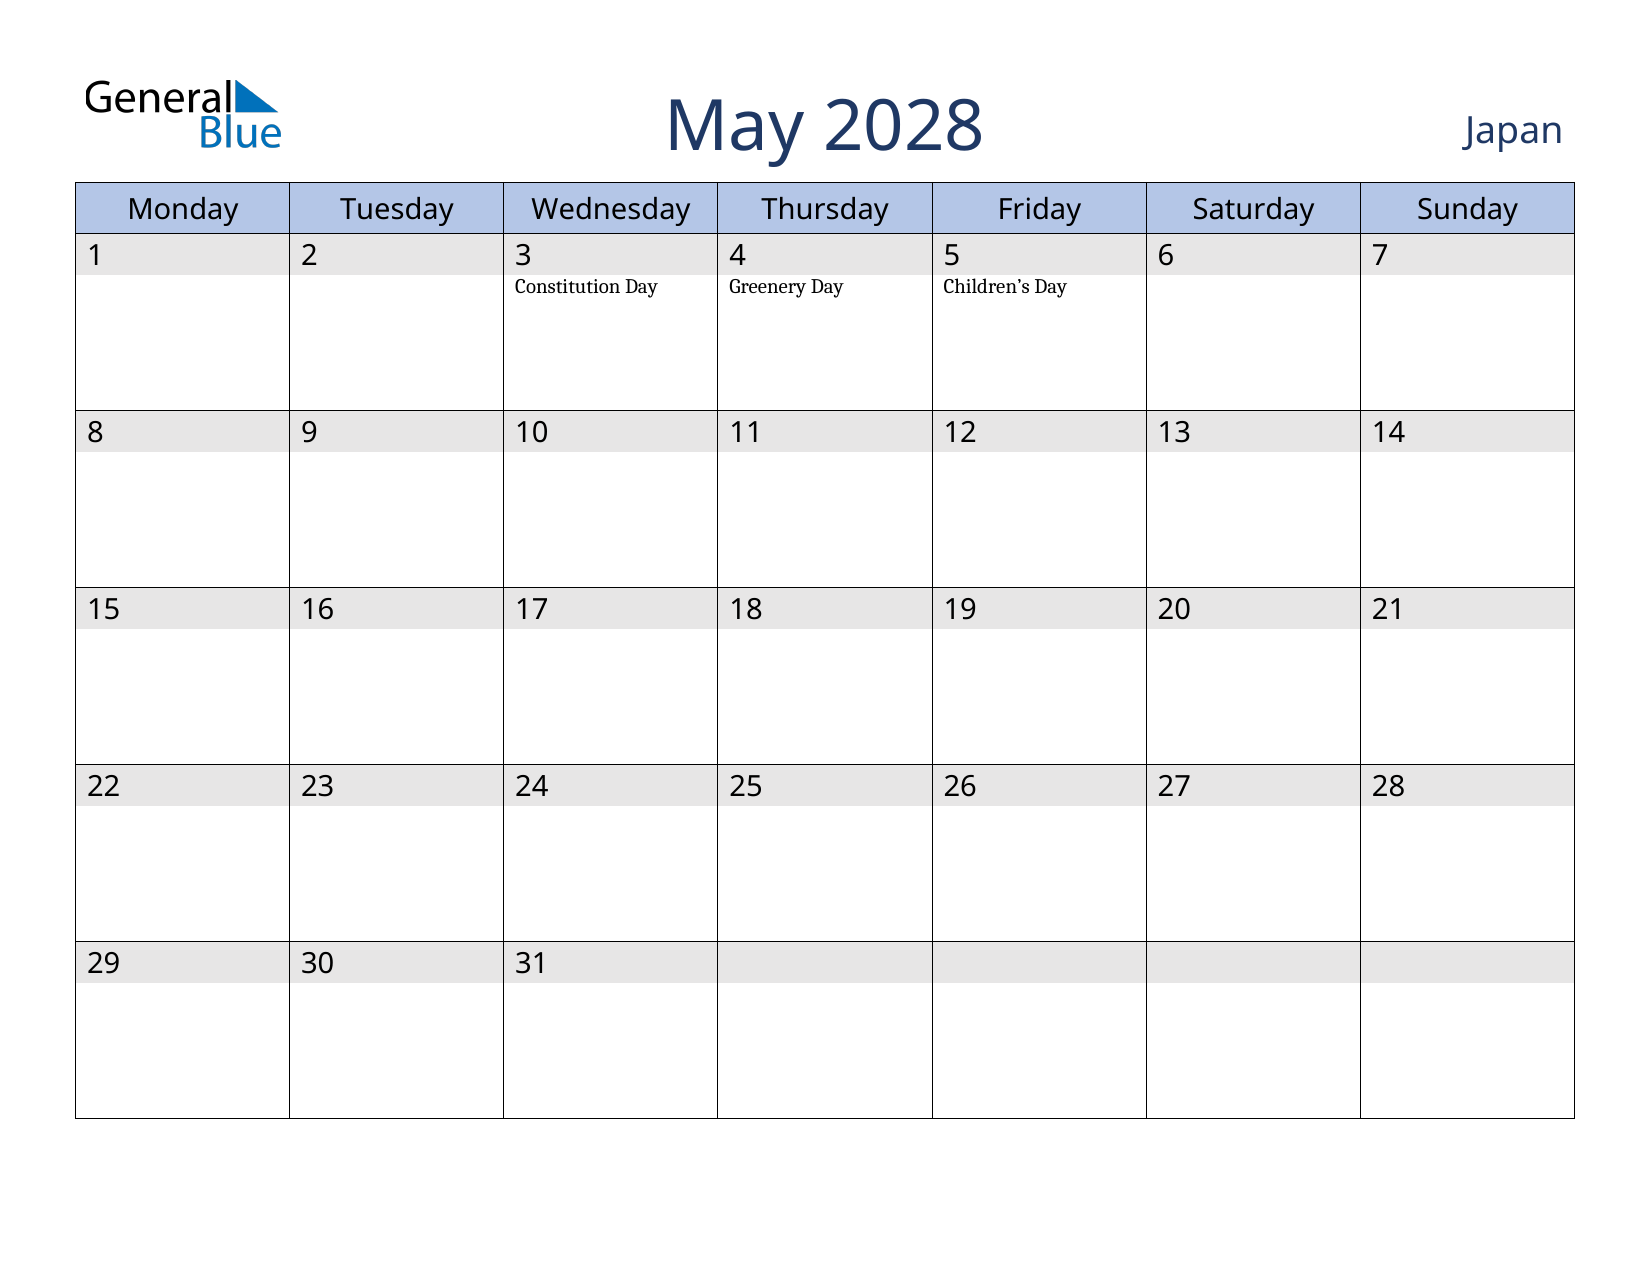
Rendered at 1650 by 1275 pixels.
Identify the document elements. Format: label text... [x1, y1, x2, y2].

table_cell [1147, 275, 1360, 410]
table_cell [290, 983, 503, 1118]
table_cell [933, 452, 1146, 587]
table_cell [1147, 806, 1360, 941]
table_cell [1147, 629, 1360, 764]
table_cell 27 [1147, 765, 1360, 806]
table_cell [76, 629, 289, 764]
table_cell 6 [1147, 234, 1360, 275]
table_cell [933, 983, 1146, 1118]
table_cell 25 [718, 765, 932, 806]
table_cell [1361, 452, 1574, 587]
table_cell 3 [504, 234, 717, 275]
table_cell 12 [933, 411, 1146, 452]
table_cell 17 [504, 588, 717, 629]
table_cell 7 [1361, 234, 1574, 275]
table_cell [933, 942, 1146, 983]
table_cell 5 [933, 234, 1146, 275]
table_cell [718, 452, 932, 587]
table_cell [504, 452, 717, 587]
table_cell 13 [1147, 411, 1360, 452]
table_header May 2028 [504, 75, 1146, 182]
table_cell [718, 983, 932, 1118]
table_cell 4 [718, 234, 932, 275]
table_cell Greenery Day [718, 275, 932, 410]
table_cell [1361, 806, 1574, 941]
table_cell [718, 629, 932, 764]
table_cell 30 [290, 942, 503, 983]
table_cell [1361, 275, 1574, 410]
table_cell [76, 452, 289, 587]
table_cell [1361, 983, 1574, 1118]
table_cell Constitution Day [504, 275, 717, 410]
table_cell 28 [1361, 765, 1574, 806]
table_cell [504, 629, 717, 764]
table_cell 23 [290, 765, 503, 806]
table_cell 14 [1361, 411, 1574, 452]
table_cell Tuesday [290, 183, 503, 233]
table_cell 29 [76, 942, 289, 983]
table_cell 2 [290, 234, 503, 275]
picture [86, 80, 281, 148]
table_cell [290, 629, 503, 764]
table_cell [1147, 452, 1360, 587]
table_cell 8 [76, 411, 289, 452]
table_cell 19 [933, 588, 1146, 629]
table_cell 1 [76, 234, 289, 275]
table_cell [290, 275, 503, 410]
table_cell [718, 942, 932, 983]
table_cell [933, 806, 1146, 941]
table_cell [76, 275, 289, 410]
table_cell Friday [933, 183, 1146, 233]
table_header Japan [1146, 75, 1574, 182]
table_cell 11 [718, 411, 932, 452]
table_cell [290, 452, 503, 587]
table_cell [1147, 942, 1360, 983]
table_cell 16 [290, 588, 503, 629]
table_cell 15 [76, 588, 289, 629]
table_cell 10 [504, 411, 717, 452]
table_cell [1147, 983, 1360, 1118]
table_header [76, 75, 503, 182]
table_cell 24 [504, 765, 717, 806]
table_cell Saturday [1147, 183, 1360, 233]
table_cell 26 [933, 765, 1146, 806]
table_cell 20 [1147, 588, 1360, 629]
table_cell 21 [1361, 588, 1574, 629]
table_cell [718, 806, 932, 941]
table_cell Wednesday [504, 183, 717, 233]
table_cell [76, 806, 289, 941]
table_cell [76, 983, 289, 1118]
table_cell Children’s Day [933, 275, 1146, 410]
table_cell [933, 629, 1146, 764]
table_cell 22 [76, 765, 289, 806]
table_cell Thursday [718, 183, 932, 233]
table_cell 9 [290, 411, 503, 452]
table_cell [504, 806, 717, 941]
table_cell [504, 983, 717, 1118]
table_cell 31 [504, 942, 717, 983]
table_cell 18 [718, 588, 932, 629]
table_cell [290, 806, 503, 941]
table_cell [1361, 629, 1574, 764]
table_cell Sunday [1361, 183, 1574, 233]
table_cell [1361, 942, 1574, 983]
table_cell Monday [76, 183, 289, 233]
